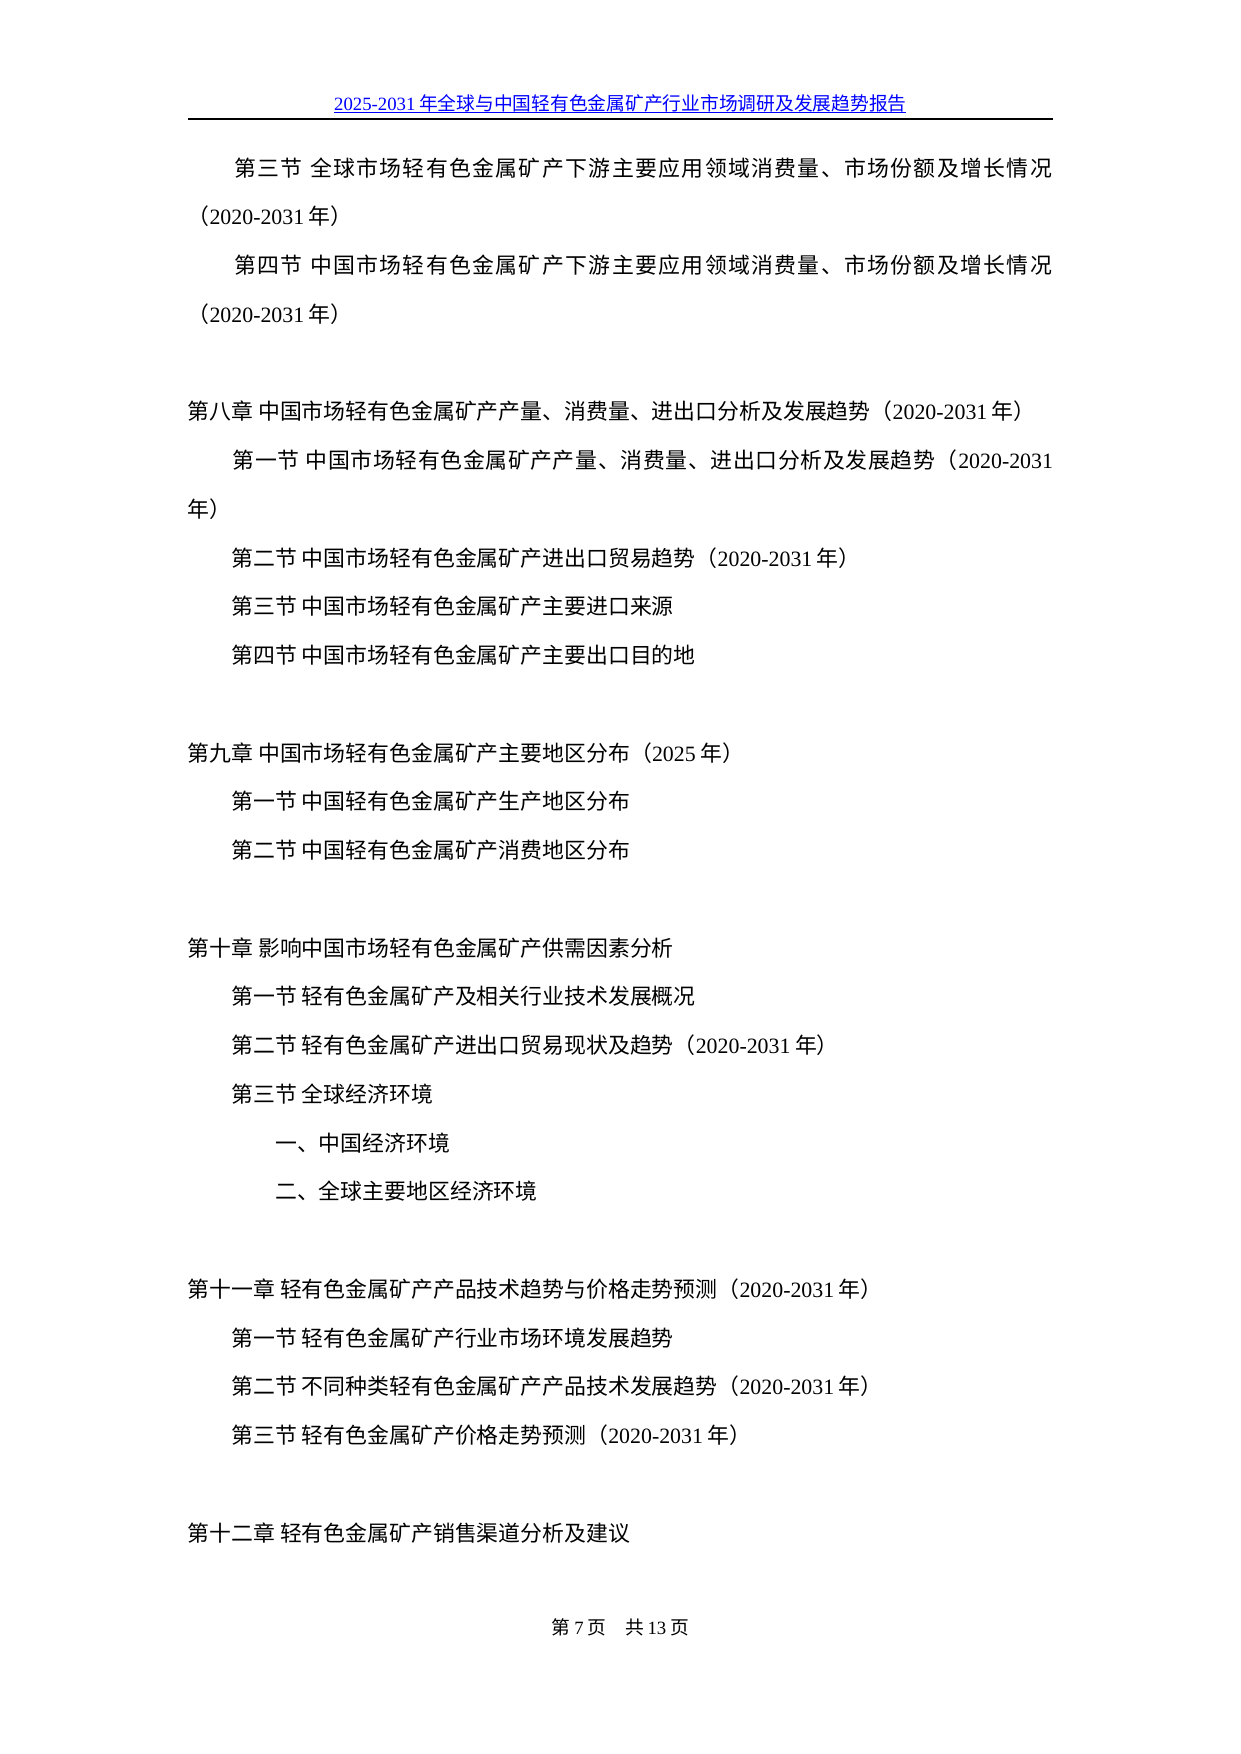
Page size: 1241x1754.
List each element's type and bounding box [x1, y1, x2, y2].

text [187, 150, 1053, 1548]
